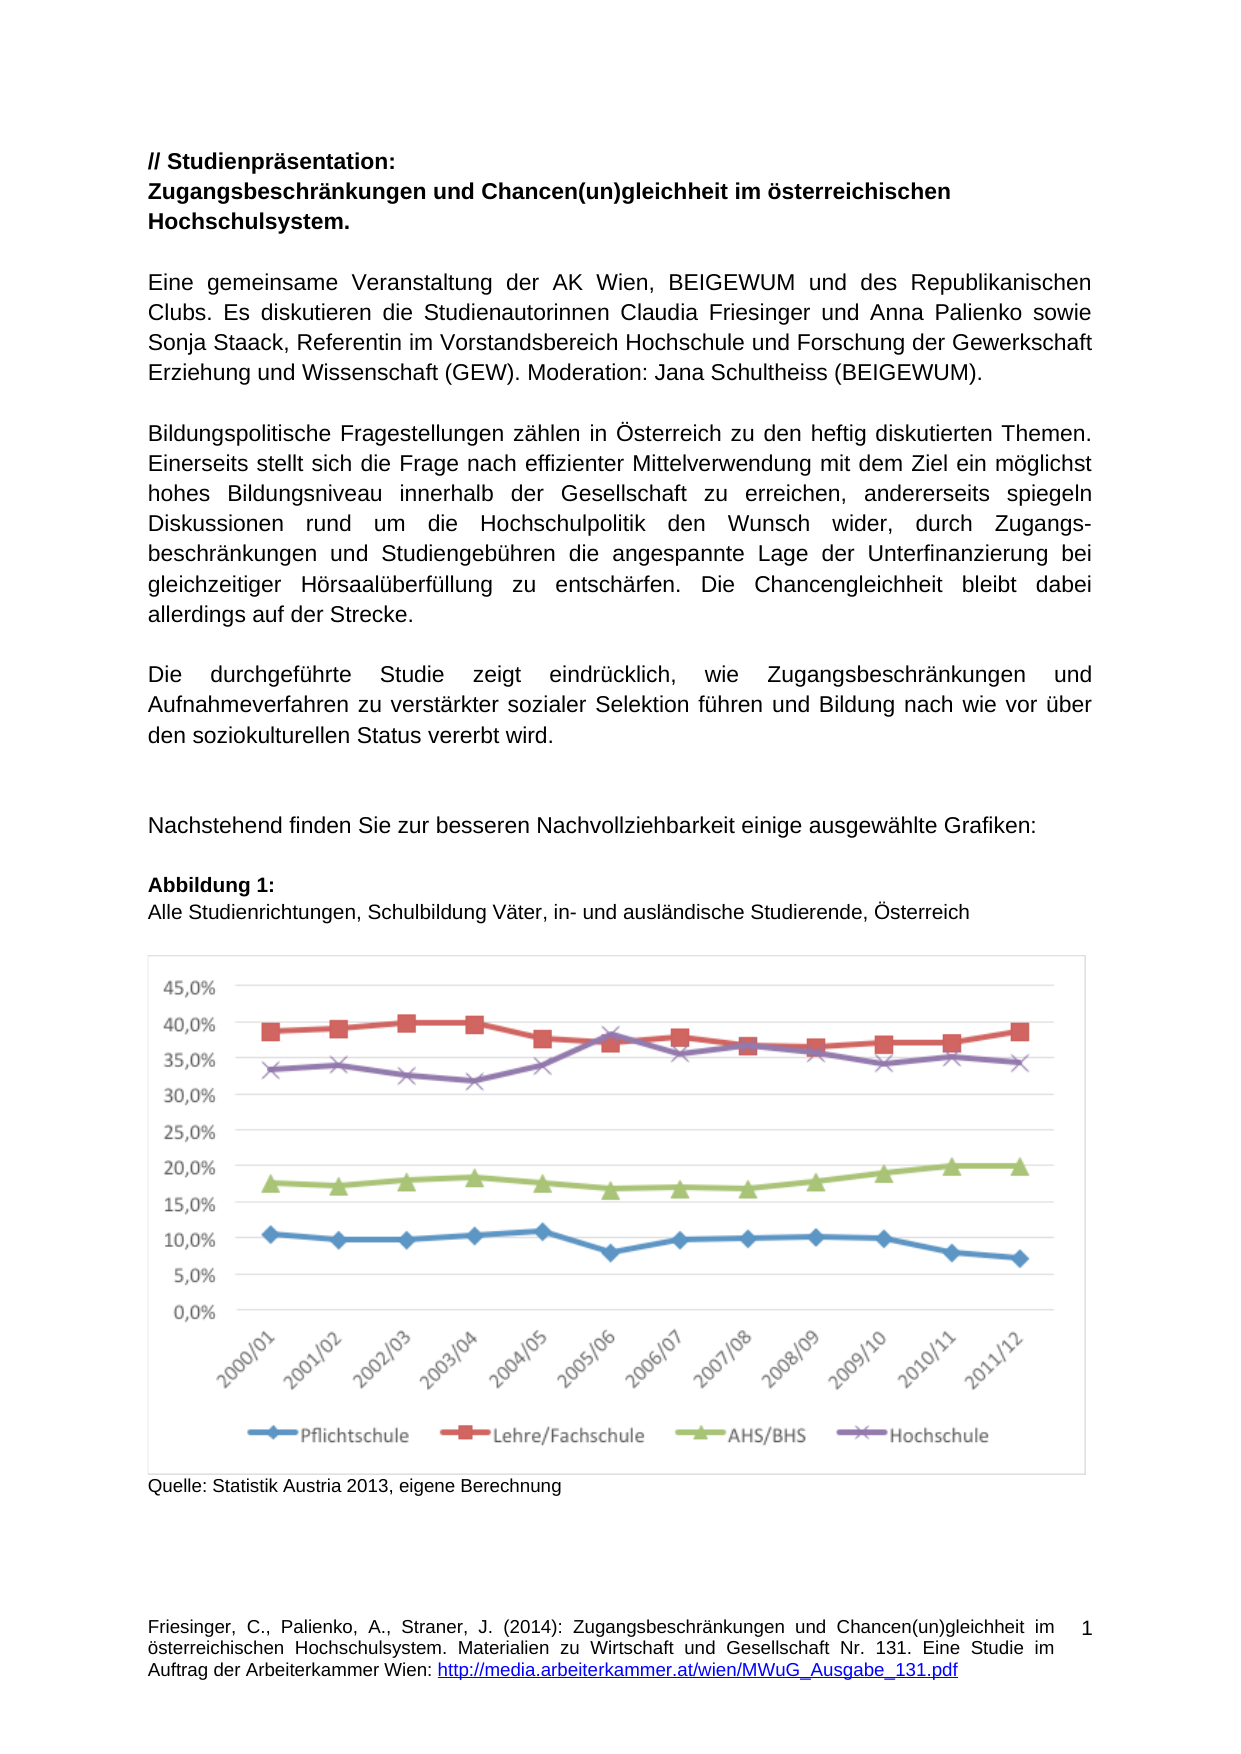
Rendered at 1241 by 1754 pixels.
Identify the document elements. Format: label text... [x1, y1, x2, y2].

text Abbildung 1: [148, 873, 1093, 897]
text Quelle: Statistik Austria 2013, eigene Berechnung [148, 1475, 1093, 1496]
text Zugangsbeschränkungen und Chancen(un)gleichheit im österreichischen Hochschulsystem. [148, 178, 1093, 234]
text Eine gemeinsame Veranstaltung der AK Wien, BEIGEWUM und des Republikanischen Clubs. Es diskutieren die Studienautorinnen Claudia Friesinger und Anna Palienko sowie Sonja Staack, Referentin im Vorstandsbereich Hochschule und Forschung der Gewerkschaft Erziehung und Wissenschaft (GEW). Moderation: Jana Schultheiss (BEIGEWUM). [148, 268, 1093, 385]
picture [147, 955, 1086, 1475]
text Bildungspolitische Fragestellungen zählen in Österreich zu den heftig diskutierten Themen. Einerseits stellt sich die Frage nach effizienter Mittelverwendung mit dem Ziel ein möglichst hohes Bildungsniveau innerhalb der Gesellschaft zu erreichen, andererseits spiegeln Diskussionen rund um die Hochschulpolitik den Wunsch wider, durch Zugangs-beschränkungen und Studiengebühren die angespannte Lage der Unterfinanzierung bei gleichzeitiger Hörsaalüberfüllung zu entschärfen. Die Chancengleichheit bleibt dabei allerdings auf der Strecke. [148, 419, 1093, 627]
text Die durchgeführte Studie zeigt eindrücklich, wie Zugangsbeschränkungen und Aufnahmeverfahren zu verstärkter sozialer Selektion führen und Bildung nach wie vor über den soziokulturellen Status vererbt wird. [148, 661, 1093, 748]
text // Studienpräsentation: [148, 148, 1093, 174]
text Nachstehend finden Sie zur besseren Nachvollziehbarkeit einige ausgewählte Grafiken: [148, 812, 1093, 838]
text Alle Studienrichtungen, Schulbildung Väter, in- und ausländische Studierende, Österreich [148, 900, 1093, 924]
